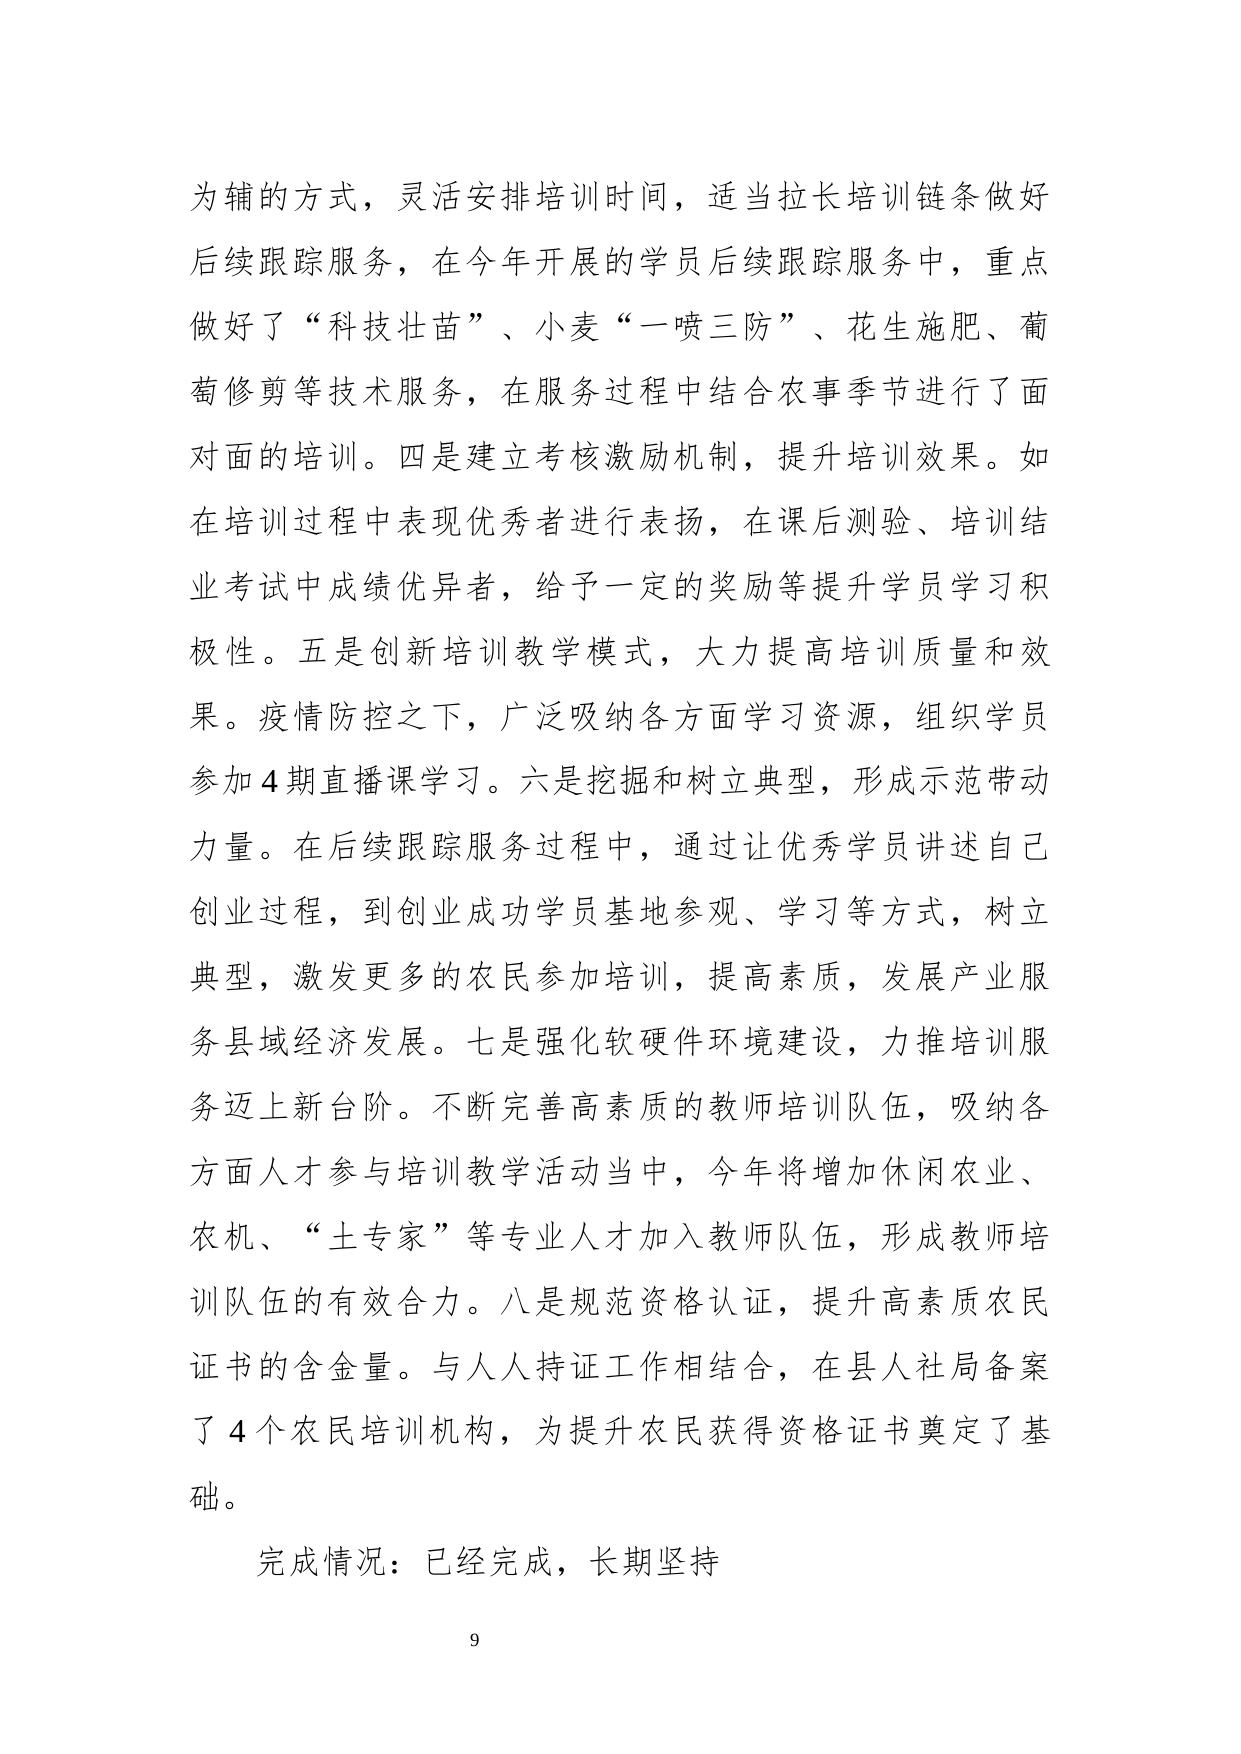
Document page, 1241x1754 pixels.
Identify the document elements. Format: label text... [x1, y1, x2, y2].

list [187, 162, 1053, 1527]
list 完成情况：已经完成，长期坚持 [187, 1527, 1053, 1592]
